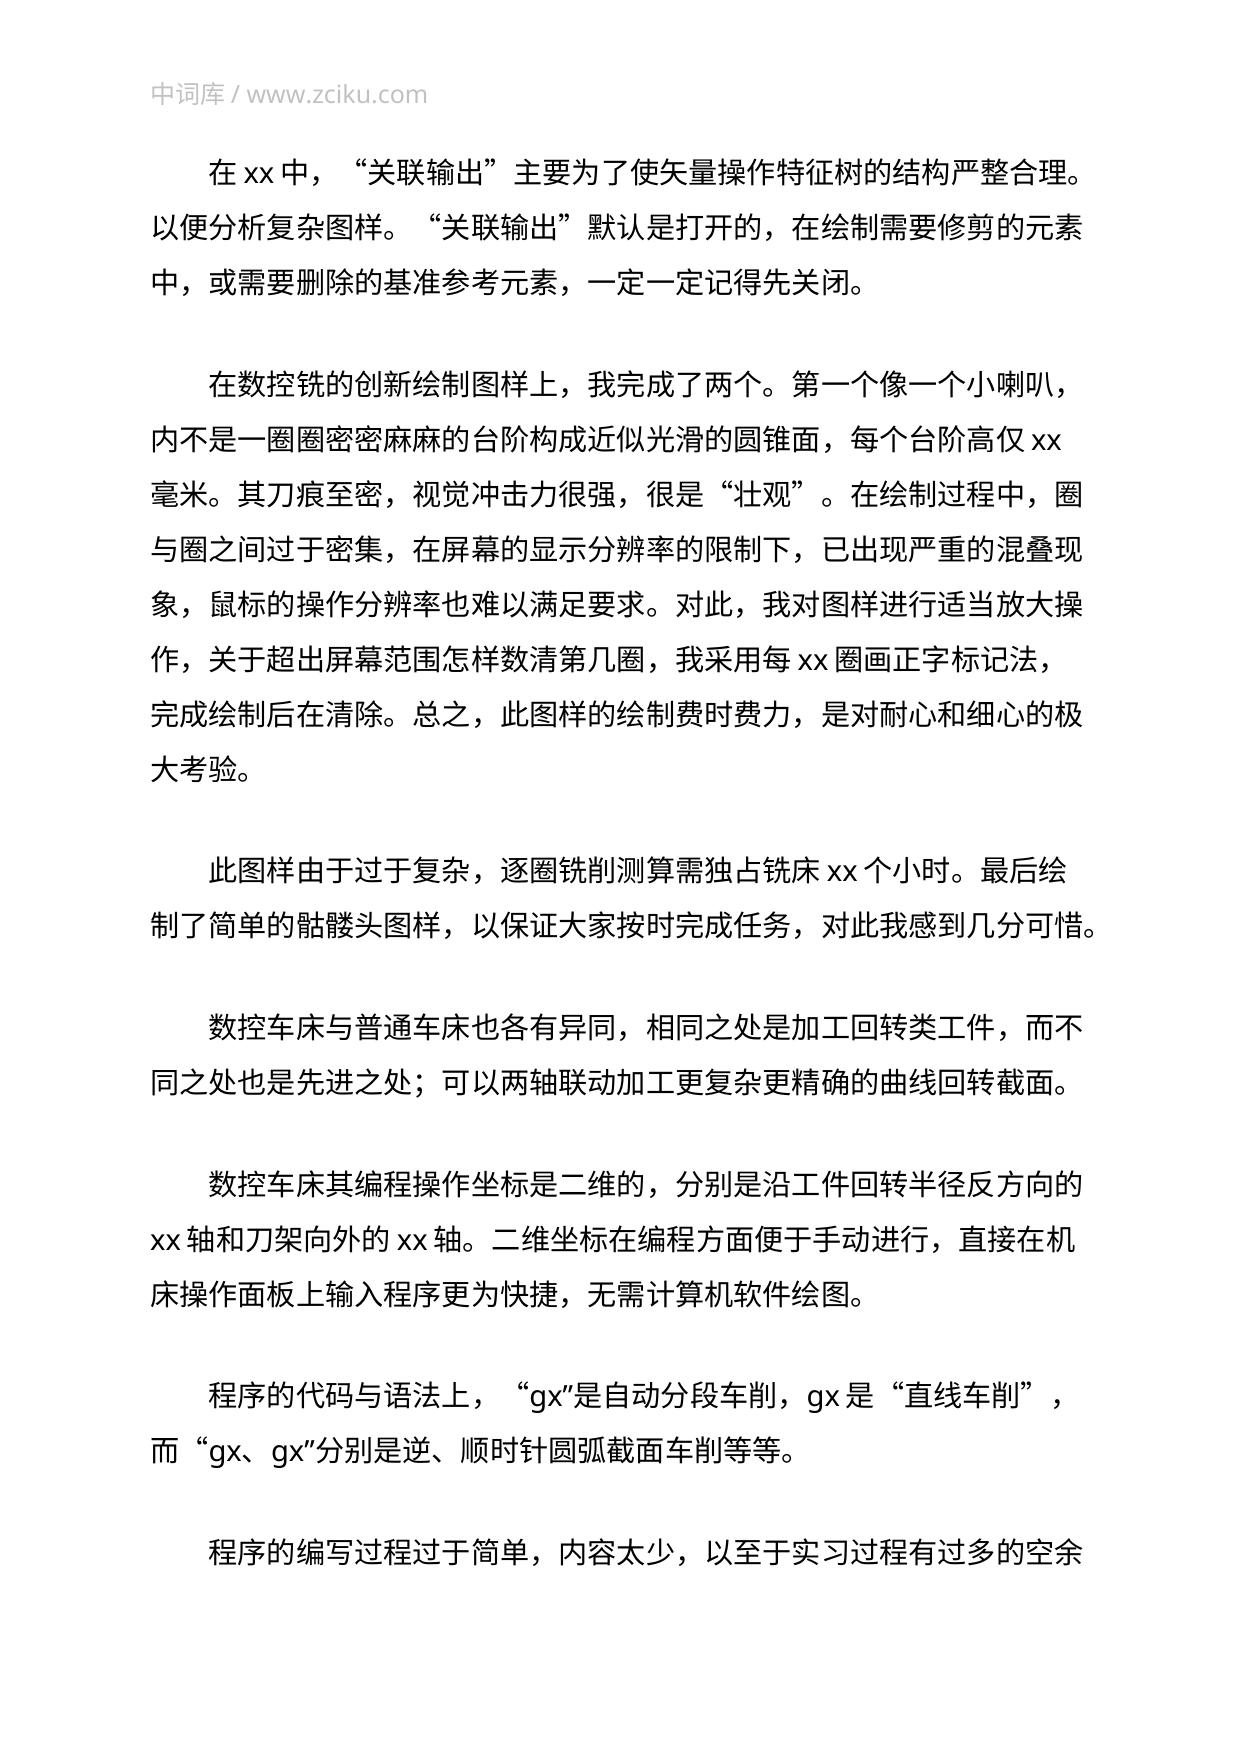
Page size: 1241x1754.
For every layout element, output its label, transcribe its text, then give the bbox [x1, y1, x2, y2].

text 在xx中，“关联输出”主要为了使矢量操作特征树的结构严整合理。以便分析复杂图样。“关联输出”默认是打开的，在绘制需要修剪的元素中，或需要删除的基准参考元素，一定一定记得先关闭。 [150, 150, 1090, 302]
text 数控车床与普通车床也各有异同，相同之处是加工回转类工件，而不同之处也是先进之处；可以两轴联动加工更复杂更精确的曲线回转截面。 [150, 1005, 1090, 1102]
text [150, 1530, 1090, 1572]
text 程序的代码与语法上，“gx”是自动分段车削，gx是“直线车削”，而“gx、gx”分别是逆、顺时针圆弧截面车削等等。 [150, 1373, 1090, 1470]
text 在数控铣的创新绘制图样上，我完成了两个。第一个像一个小喇叭，内不是一圈圈密密麻麻的台阶构成近似光滑的圆锥面，每个台阶高仅xx毫米。其刀痕至密，视觉冲击力很强，很是“壮观”。在绘制过程中，圈与圈之间过于密集，在屏幕的显示分辨率的限制下，已出现严重的混叠现象，鼠标的操作分辨率也难以满足要求。对此，我对图样进行适当放大操作，关于超出屏幕范围怎样数清第几圈，我采用每xx圈画正字标记法，完成绘制后在清除。总之，此图样的绘制费时费力，是对耐心和细心的极大考验。 [150, 362, 1090, 788]
text 此图样由于过于复杂，逐圈铣削测算需独占铣床xx个小时。最后绘制了简单的骷髅头图样，以保证大家按时完成任务，对此我感到几分可惜。 [150, 848, 1090, 945]
text 数控车床其编程操作坐标是二维的，分别是沿工件回转半径反方向的xx轴和刀架向外的xx轴。二维坐标在编程方面便于手动进行，直接在机床操作面板上输入程序更为快捷，无需计算机软件绘图。 [150, 1161, 1090, 1313]
